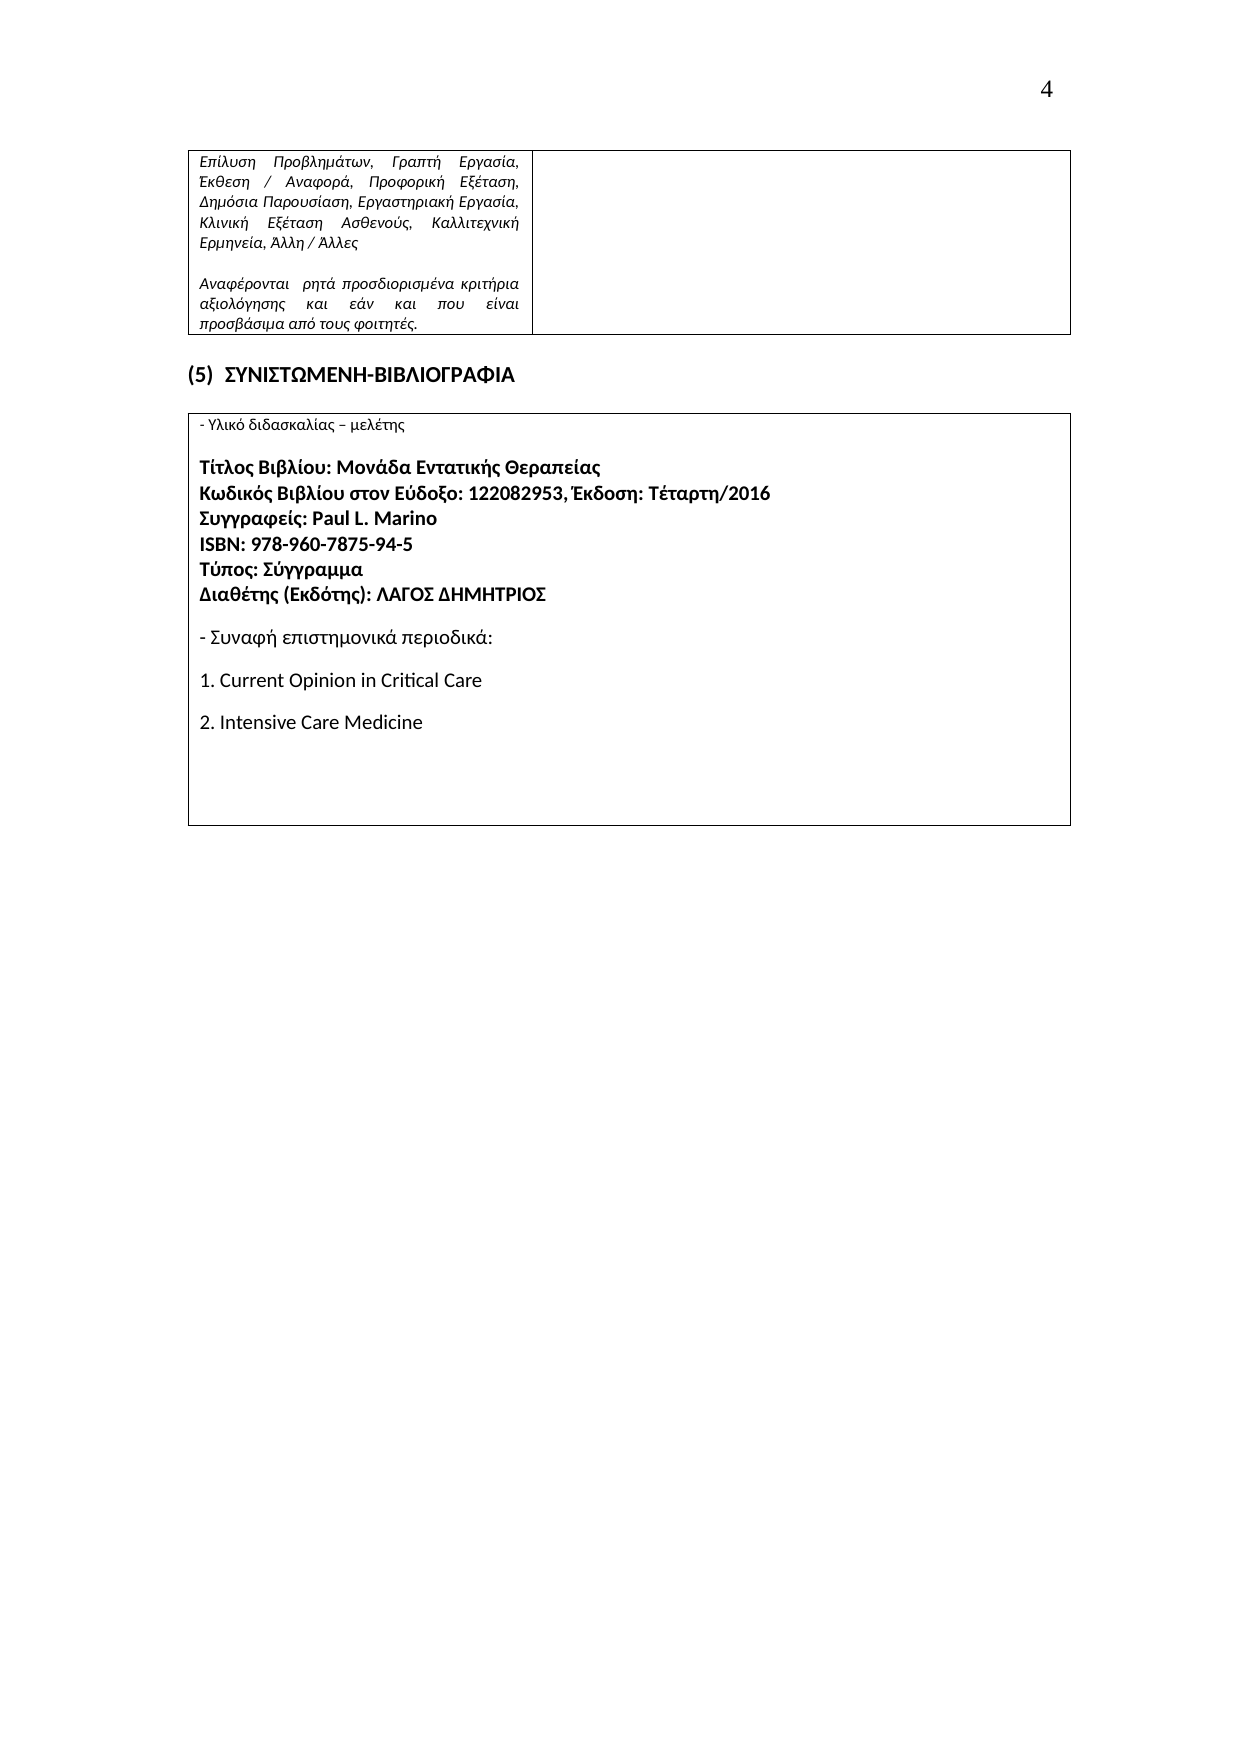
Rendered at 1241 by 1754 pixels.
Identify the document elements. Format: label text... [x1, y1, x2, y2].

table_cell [189, 151, 532, 334]
list ΣΥΝΙΣΤΩΜΕΝΗ-ΒΙΒΛΙΟΓΡΑΦΙΑ [187, 360, 1053, 388]
table_header - Υλικό διδασκαλίας – μελέτης Τίτλος Βιβλίου: Μονάδα Εντατικής Θεραπείας Κωδικός Βιβλίου στον Εύδοξο: 122082953, Έκδοση: Τέταρτη/2016 Συγγραφείς: Paul L. Marino ISBN: 978-960-7875-94-5 Τύπος: Σύγγραμμα Διαθέτης (Εκδότης): ΛΑΓΟΣ ΔΗΜΗΤΡΙΟΣ - Συναφή επιστημονικά περιοδικά: 1. Current Opinion in Critical Care 2. Intensive Care Medicine [189, 414, 1070, 825]
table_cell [533, 151, 1070, 334]
